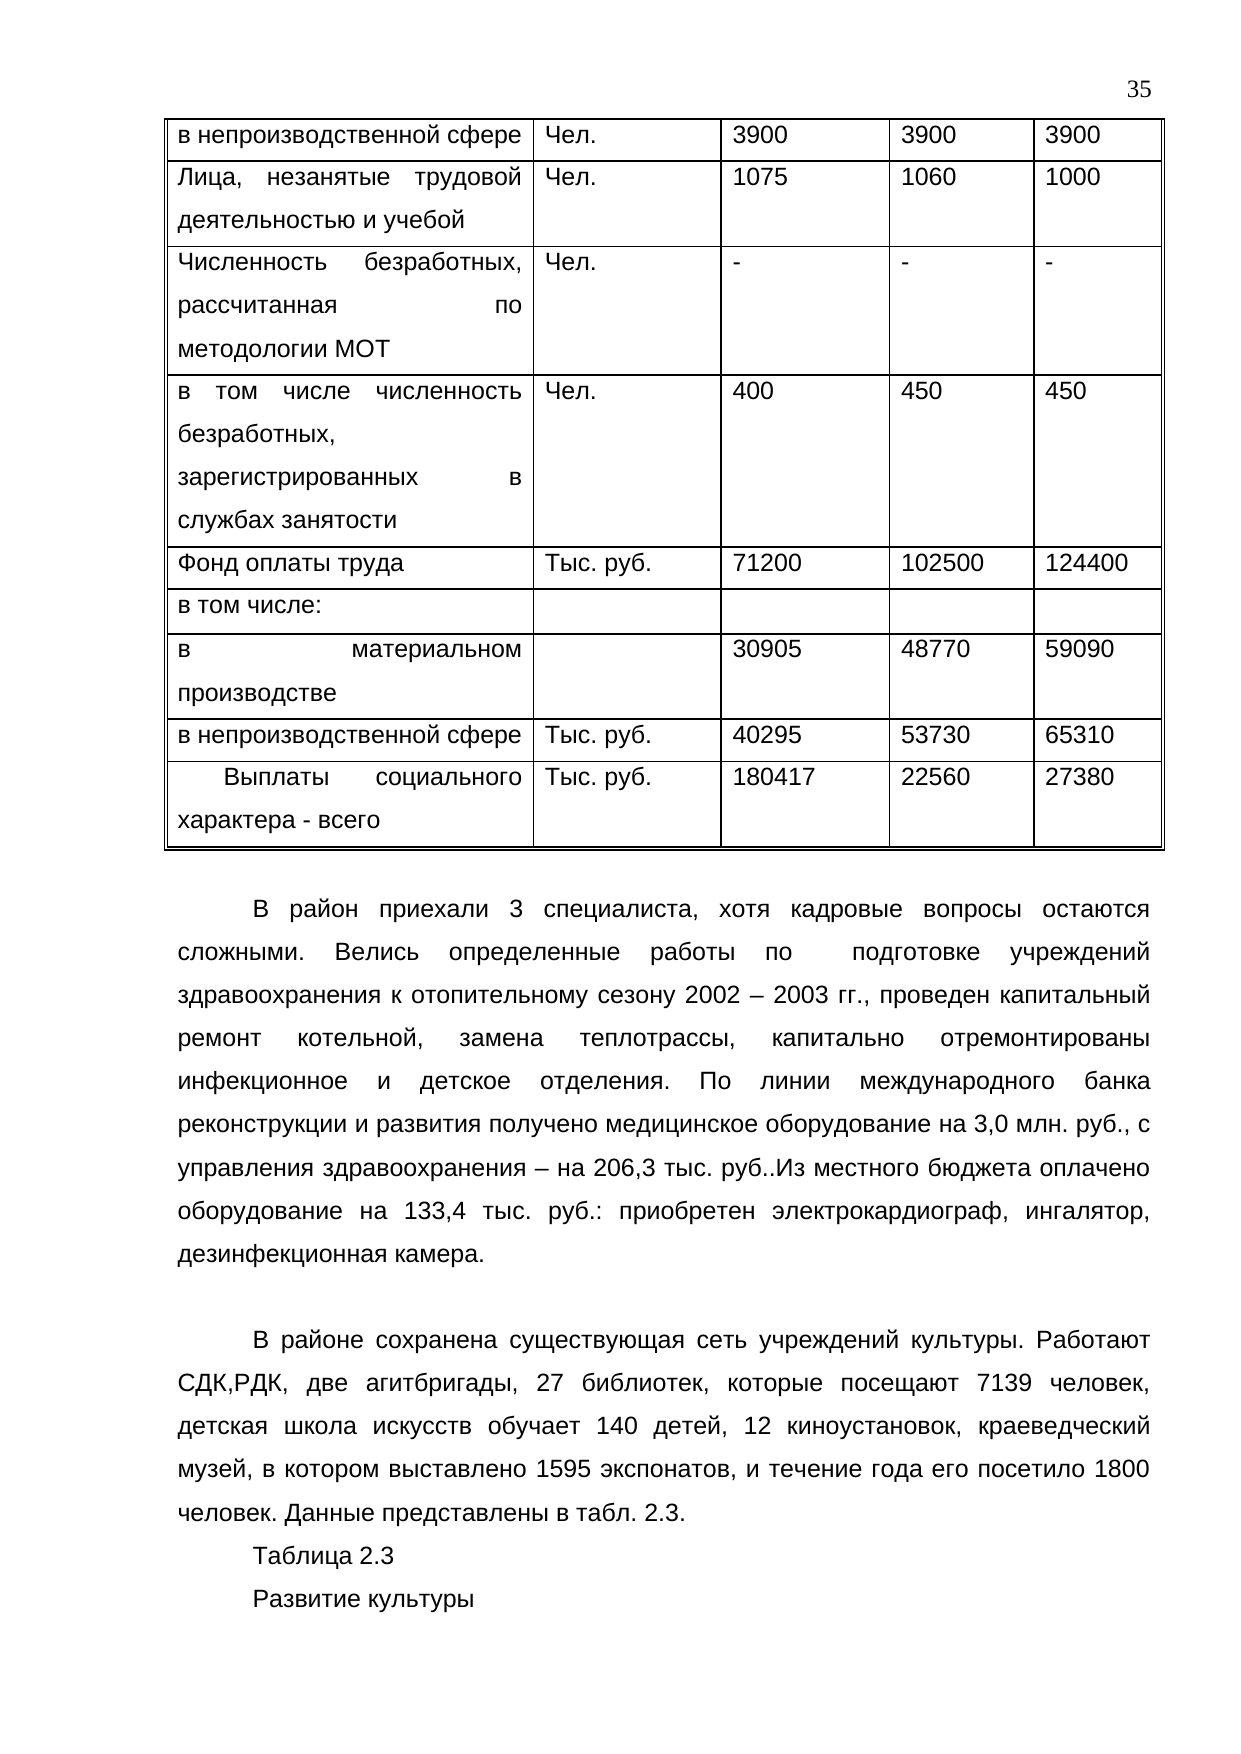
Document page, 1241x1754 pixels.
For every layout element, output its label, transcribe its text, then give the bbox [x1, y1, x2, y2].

table_cell 3900 [722, 120, 889, 160]
table_cell Тыс. руб. [534, 720, 720, 761]
table_cell в материальном производстве [168, 635, 533, 718]
table_cell 1060 [890, 162, 1033, 246]
table_cell Чел. [534, 247, 720, 374]
table_cell 450 [1035, 376, 1161, 546]
text Таблица 2.3 [177, 1541, 1152, 1569]
table_cell - [1035, 247, 1161, 374]
table_cell в непроизводственной сфере [168, 120, 533, 160]
table_cell 102500 [890, 548, 1033, 588]
text В район приехали 3 специалиста, хотя кадровые вопросы остаются сложными. Велись определенные работы по подготовке учреждений здравоохранения к отопительному сезону 2002 – 2003 гг., проведен капитальный ремонт котельной, замена теплотрассы, капитально отремонтированы инфекционное и детское отделения. По линии международного банка реконструкции и развития получено медицинское оборудование на 3,0 млн. руб., с управления здравоохранения – на 206,3 тыс. руб..Из местного бюджета оплачено оборудование на 133,4 тыс. руб.: приобретен электрокардиограф, ингалятор, дезинфекционная камера. [177, 894, 1152, 1268]
table_cell 65310 [1035, 720, 1161, 761]
table_cell 59090 [1035, 635, 1161, 718]
table_cell 48770 [890, 635, 1033, 718]
table_cell - [722, 247, 889, 374]
table_cell 400 [722, 376, 889, 546]
table_cell 30905 [722, 635, 889, 718]
table_cell Тыс. руб. [534, 548, 720, 588]
table_cell 27380 [1035, 762, 1161, 846]
table_cell в непроизводственной сфере [168, 720, 533, 761]
table_cell в том числе: [168, 590, 533, 633]
text В районе сохранена существующая сеть учреждений культуры. Работают СДК,РДК, две агитбригады, 27 библиотек, которые посещают 7139 человек, детская школа искусств обучает 140 детей, 12 киноустановок, краеведческий музей, в котором выставлено 1595 экспонатов, и течение года его посетило 1800 человек. Данные представлены в табл. 2.3. [177, 1325, 1152, 1526]
text Развитие культуры [177, 1584, 1152, 1613]
table_cell 1000 [1035, 162, 1161, 246]
table_cell 40295 [722, 720, 889, 761]
table_cell [534, 635, 720, 718]
table_cell 71200 [722, 548, 889, 588]
table_cell 124400 [1035, 548, 1161, 588]
table_cell Выплаты социального характера - всего [168, 762, 533, 846]
table_cell [534, 590, 720, 633]
table_cell Фонд оплаты труда [168, 548, 533, 588]
table_cell в том числе численность безработных, зарегистрированных в службах занятости [168, 376, 533, 546]
table_cell Чел. [534, 376, 720, 546]
table_cell Тыс. руб. [534, 762, 720, 846]
table_cell 180417 [722, 762, 889, 846]
table_cell 53730 [890, 720, 1033, 761]
table_cell [1035, 590, 1161, 633]
table_cell - [890, 247, 1033, 374]
table_cell 450 [890, 376, 1033, 546]
table_cell 1075 [722, 162, 889, 246]
table_cell [722, 590, 889, 633]
table_cell 22560 [890, 762, 1033, 846]
table_cell Лица, незанятые трудовой деятельностью и учебой [168, 162, 533, 246]
table_cell Чел. [534, 120, 720, 160]
table_cell Чел. [534, 162, 720, 246]
table_cell [890, 590, 1033, 633]
table_cell 3900 [890, 120, 1033, 160]
table_cell 3900 [1035, 120, 1161, 160]
table_cell Численность безработных, рассчитанная по методологии МОТ [168, 247, 533, 374]
